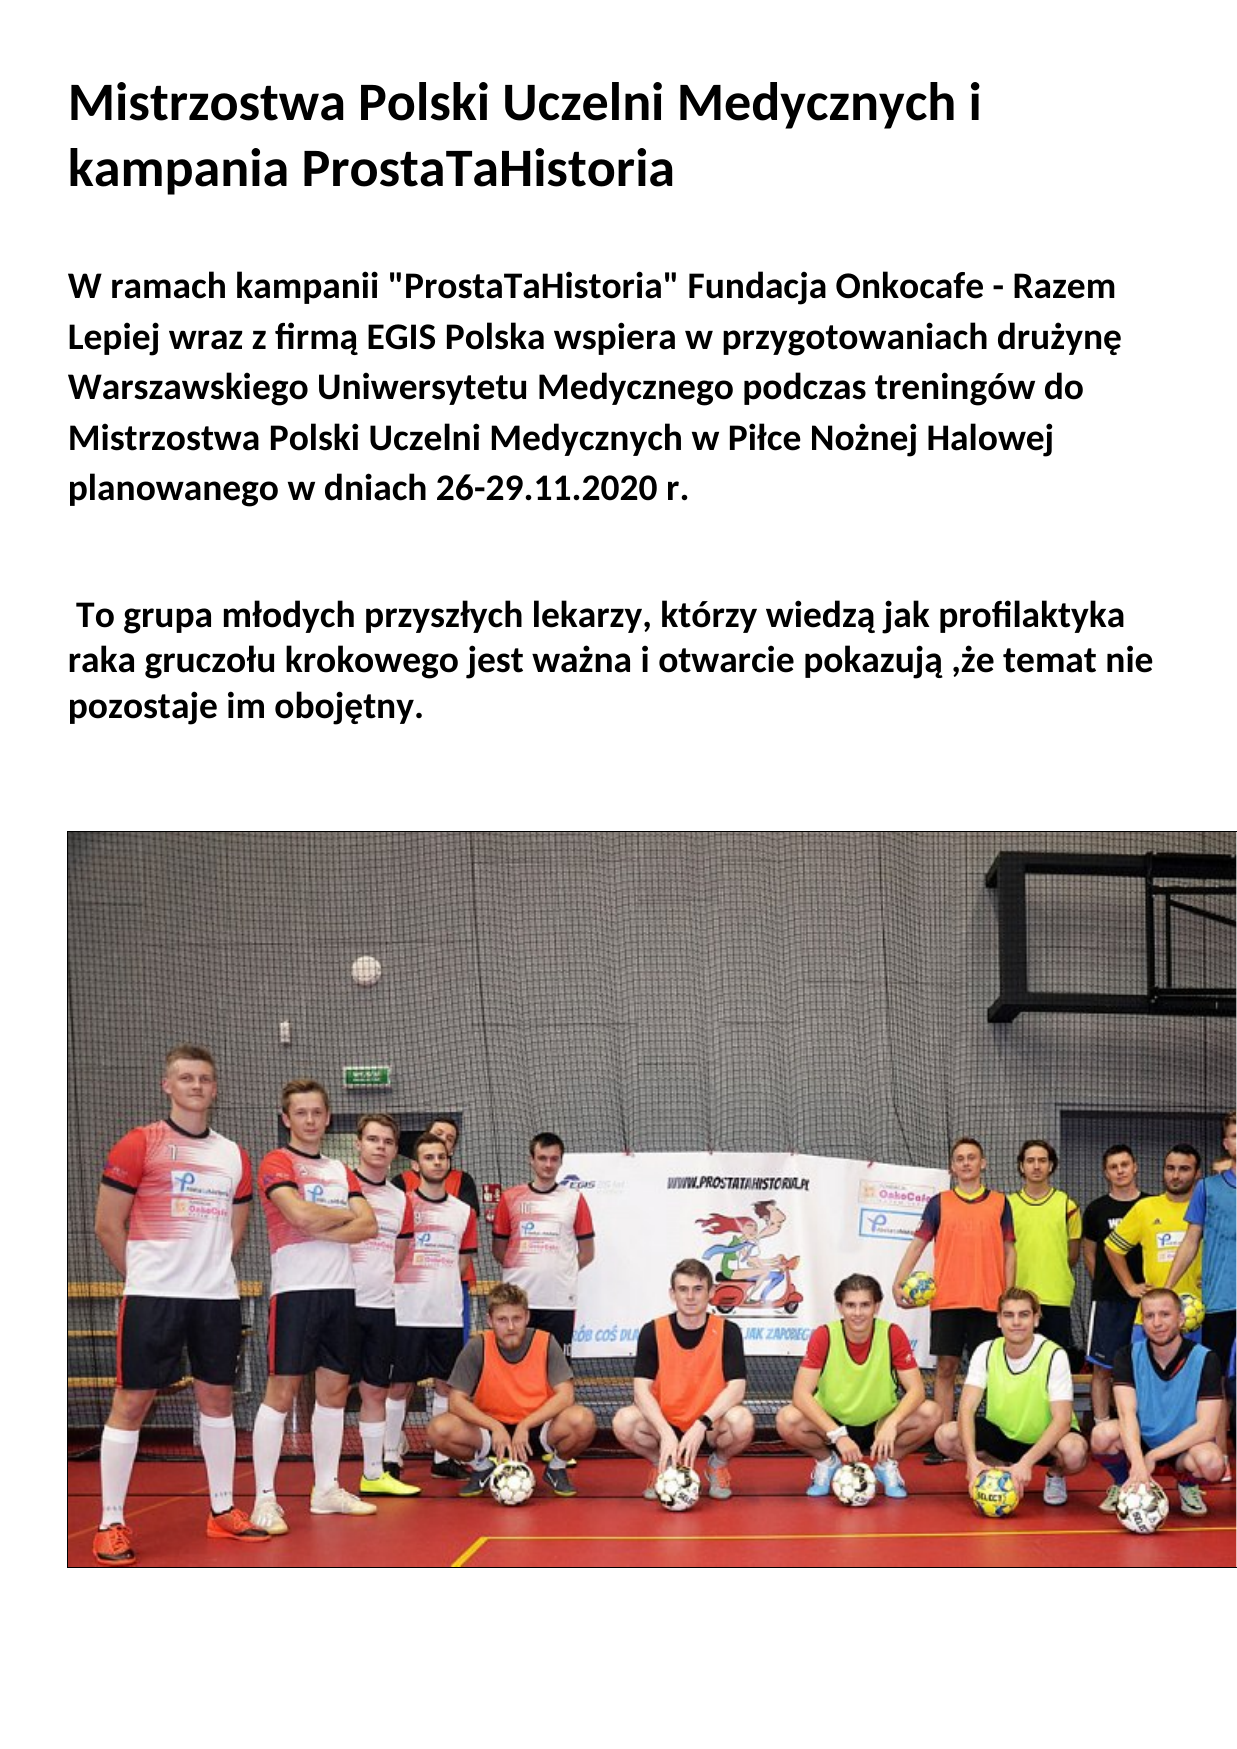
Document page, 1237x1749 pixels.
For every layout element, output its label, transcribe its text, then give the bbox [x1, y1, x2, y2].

text W ramach kampanii "ProstaTaHistoria" Fundacja Onkocafe - Razem Lepiej wraz z firmą EGIS Polska wspiera w przygotowaniach drużynę Warszawskiego Uniwersytetu Medycznego podczas treningów do Mistrzostwa Polski Uczelni Medycznych w Piłce Nożnej Halowej planowanego w dniach 26-29.11.2020 r. [68, 262, 1169, 510]
text Mistrzostwa Polski Uczelni Medycznych i kampania ProstaTaHistoria [68, 68, 1169, 200]
text To grupa młodych przyszłych lekarzy, którzy wiedzą jak profilaktyka raka gruczołu krokowego jest ważna i otwarcie pokazują ,że temat nie pozostaje im obojętny. [68, 591, 1169, 728]
picture [68, 832, 1237, 1567]
